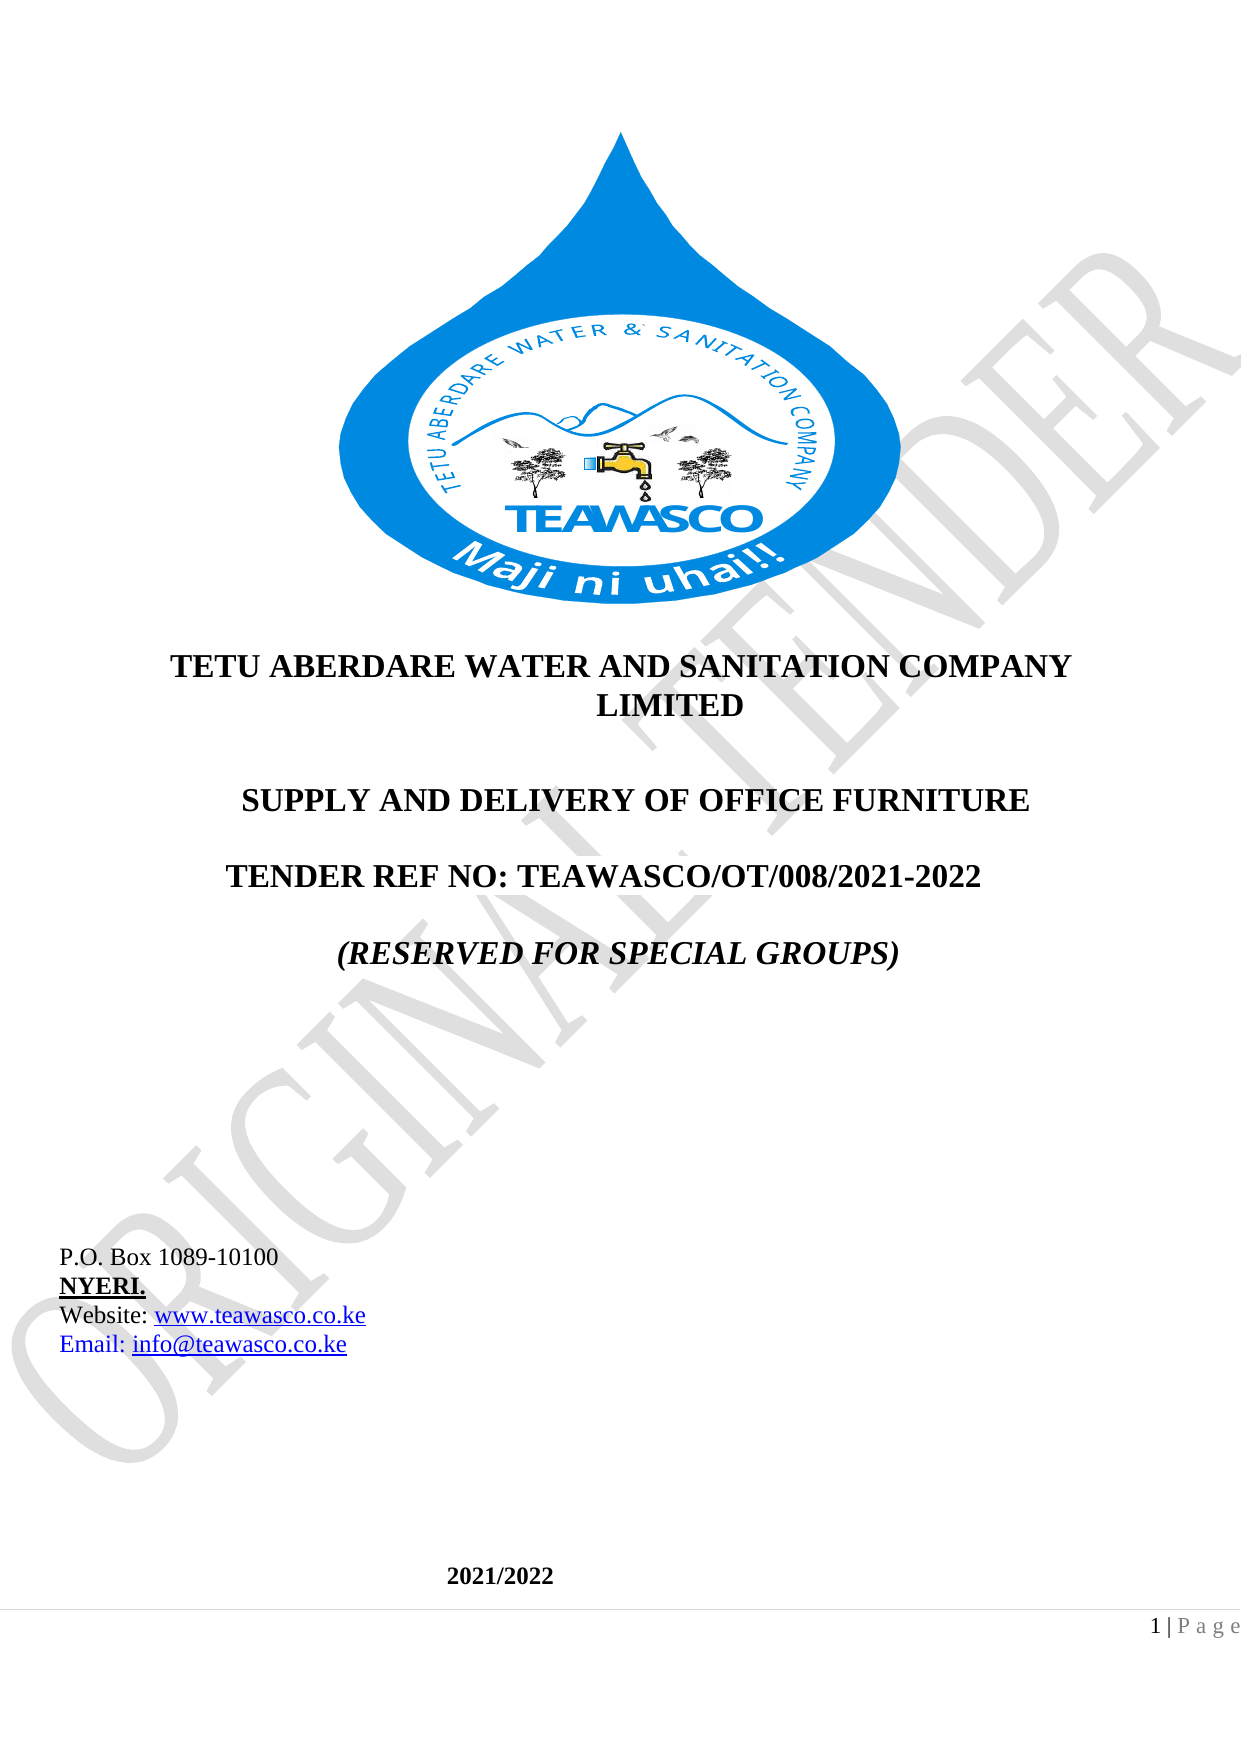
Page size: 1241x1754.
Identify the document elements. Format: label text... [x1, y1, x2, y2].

subtitle 2021/2022 [447, 1561, 636, 1590]
text Email: info@teawasco.co.ke [59, 1329, 440, 1358]
subtitle TETU ABERDARE WATER AND SANITATION COMPANY LIMITED [66, 646, 1143, 724]
text (RESERVED FOR SPECIAL GROUPS) [0, 933, 1240, 971]
text TENDER REF NO: TEAWASCO/OT/008/2021-2022 [150, 856, 1057, 895]
subtitle NYERI. [59, 1271, 1240, 1299]
text P.O. Box 1089-10100 [59, 1242, 1240, 1271]
text Website: www.teawasco.co.ke [59, 1300, 440, 1329]
text SUPPLY AND DELIVERY OF OFFICE FURNITURE [34, 780, 1196, 818]
